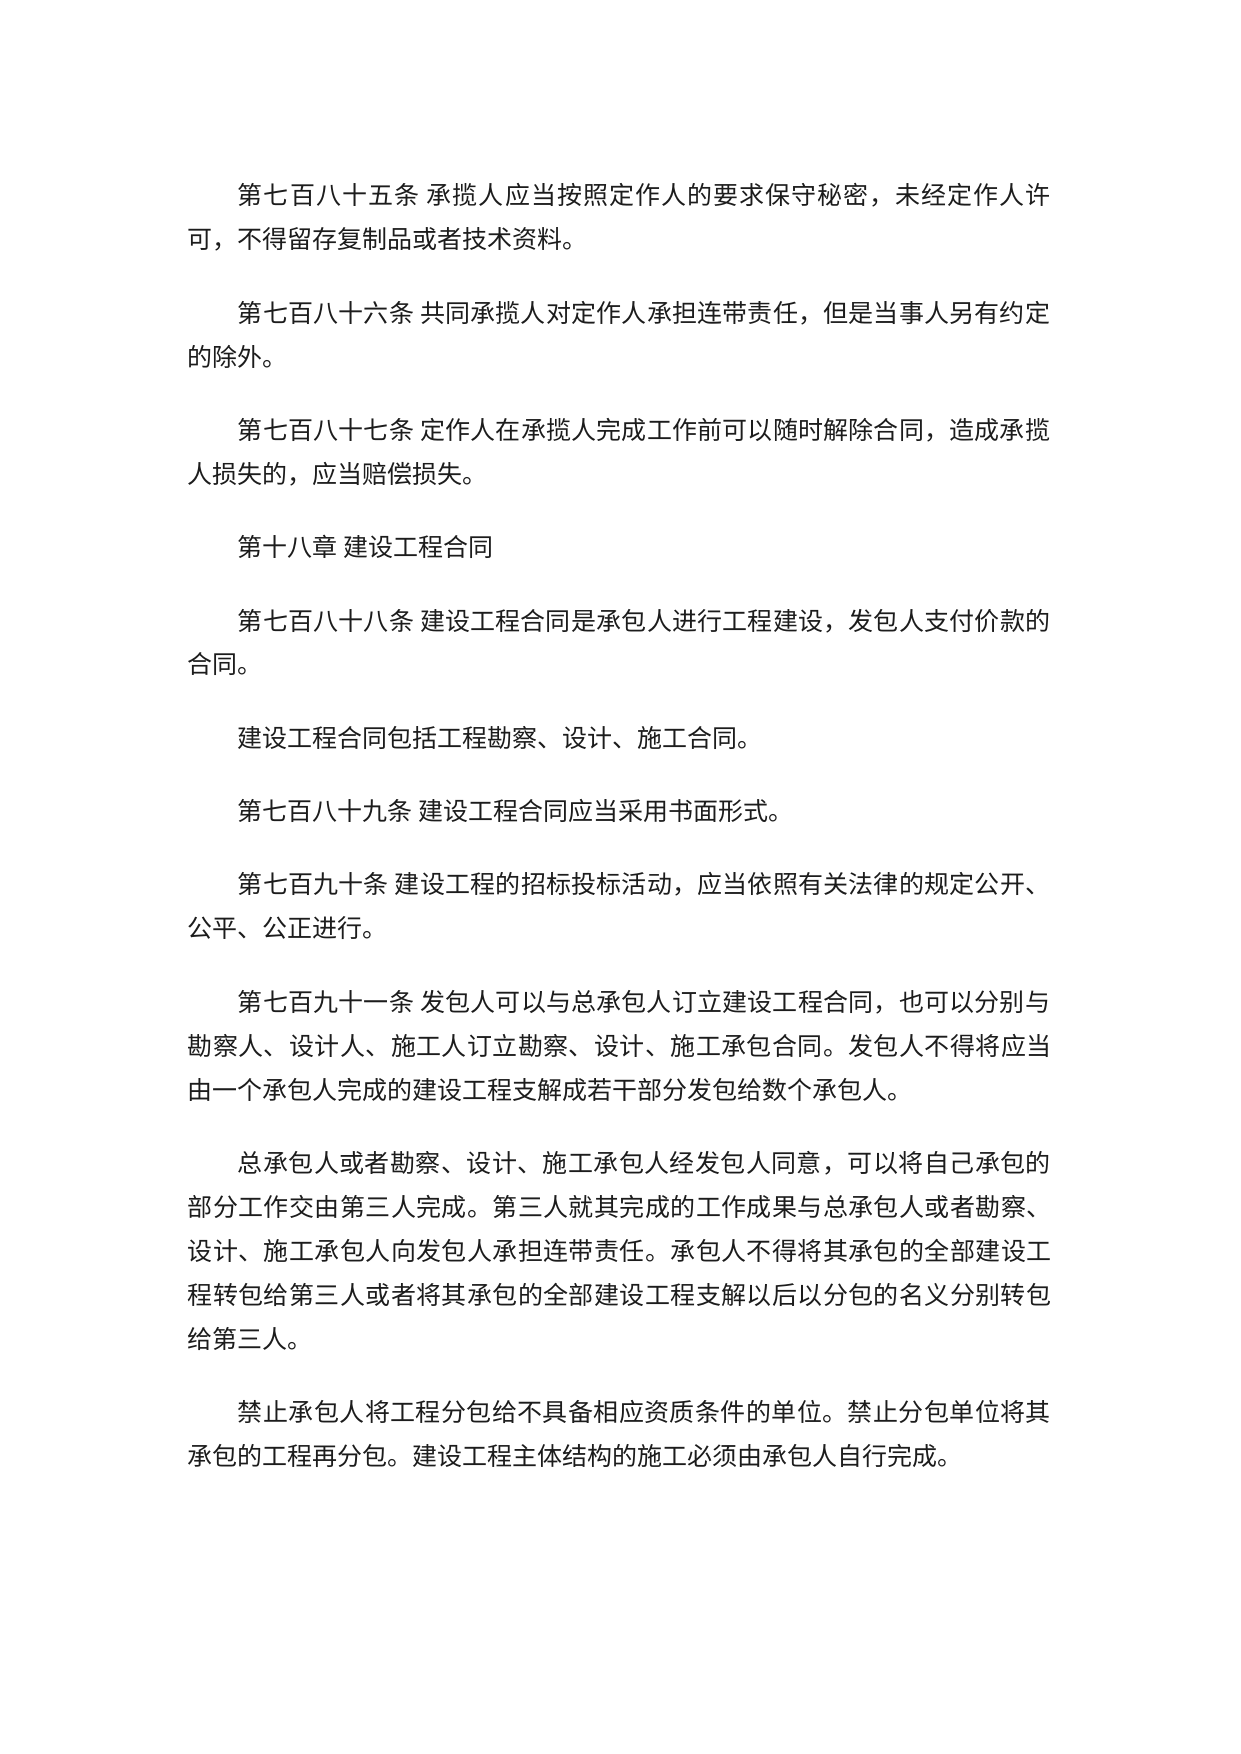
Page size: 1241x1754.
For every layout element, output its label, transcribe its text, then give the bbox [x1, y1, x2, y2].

text 第七百八十八条 建设工程合同是承包人进行工程建设，发包人支付价款的合同。 [187, 597, 1053, 685]
text 建设工程合同包括工程勘察、设计、施工合同。 [187, 714, 1053, 758]
text 第七百八十九条 建设工程合同应当采用书面形式。 [187, 788, 1053, 832]
text 禁止承包人将工程分包给不具备相应资质条件的单位。禁止分包单位将其承包的工程再分包。建设工程主体结构的施工必须由承包人自行完成。 [187, 1389, 1053, 1477]
text 第七百九十条 建设工程的招标投标活动，应当依照有关法律的规定公开、公平、公正进行。 [187, 861, 1053, 949]
text 第十八章 建设工程合同 [187, 524, 1053, 568]
text 第七百八十六条 共同承揽人对定作人承担连带责任，但是当事人另有约定的除外。 [187, 289, 1053, 377]
text 第七百九十一条 发包人可以与总承包人订立建设工程合同，也可以分别与勘察人、设计人、施工人订立勘察、设计、施工承包合同。发包人不得将应当由一个承包人完成的建设工程支解成若干部分发包给数个承包人。 [187, 978, 1053, 1110]
text 总承包人或者勘察、设计、施工承包人经发包人同意，可以将自己承包的部分工作交由第三人完成。第三人就其完成的工作成果与总承包人或者勘察、设计、施工承包人向发包人承担连带责任。承包人不得将其承包的全部建设工程转包给第三人或者将其承包的全部建设工程支解以后以分包的名义分别转包给第三人。 [187, 1139, 1053, 1360]
text 第七百八十七条 定作人在承揽人完成工作前可以随时解除合同，造成承揽人损失的，应当赔偿损失。 [187, 407, 1053, 495]
text 第七百八十五条 承揽人应当按照定作人的要求保守秘密，未经定作人许可，不得留存复制品或者技术资料。 [187, 172, 1053, 260]
